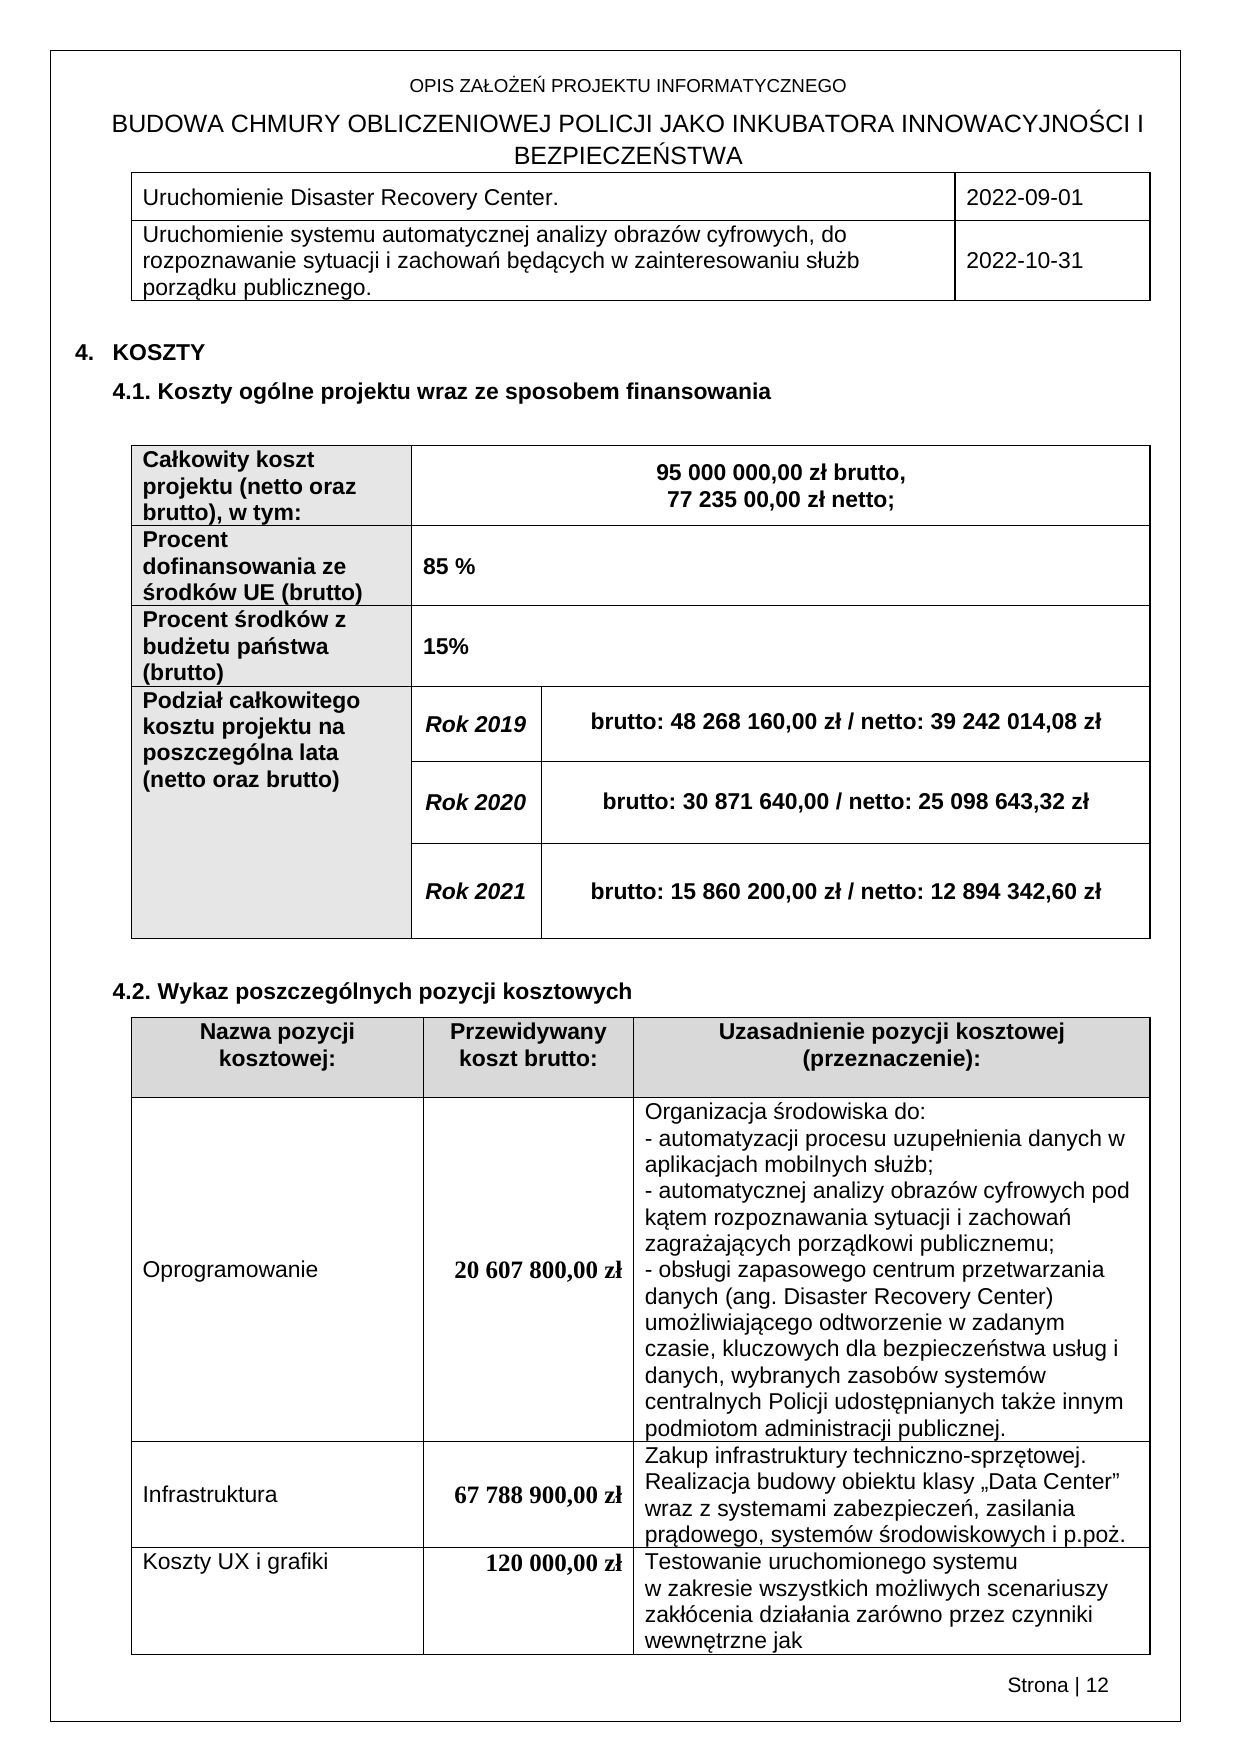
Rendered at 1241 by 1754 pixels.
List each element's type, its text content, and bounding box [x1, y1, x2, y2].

table_cell Procent dofinansowania ze środków UE (brutto) [132, 526, 411, 605]
table_cell Zakup infrastruktury techniczno-sprzętowej. Realizacja budowy obiektu klasy „Data Center” wraz z systemami zabezpieczeń, zasilania prądowego, systemów środowiskowych i p.poż. [634, 1442, 1149, 1547]
table_cell 2022-10-31 [956, 221, 1149, 300]
table_cell Infrastruktura [132, 1442, 423, 1547]
table_cell 120 000,00 zł [424, 1548, 633, 1654]
table_cell Organizacja środowiska do: - automatyzacji procesu uzupełnienia danych w aplikacjach mobilnych służb; - automatycznej analizy obrazów cyfrowych pod kątem rozpoznawania sytuacji i zachowań zagrażających porządkowi publicznemu; - obsługi zapasowego centrum przetwarzania danych (ang. Disaster Recovery Center) umożliwiającego odtworzenie w zadanym czasie, kluczowych dla bezpieczeństwa usług i danych, wybranych zasobów systemów centralnych Policji udostępnianych także innym podmiotom administracji publicznej. [634, 1098, 1149, 1441]
table_cell Oprogramowanie [132, 1098, 423, 1441]
table_cell Procent środków z budżetu państwa (brutto) [132, 606, 411, 686]
table_cell 67 788 900,00 zł [424, 1442, 633, 1547]
table_header Uzasadnienie pozycji kosztowej (przeznaczenie): [634, 1018, 1149, 1097]
table_header Całkowity koszt projektu (netto oraz brutto), w tym: [132, 446, 411, 525]
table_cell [634, 1548, 1149, 1654]
subtitle KOSZTY [75, 339, 1180, 365]
table_cell Uruchomienie systemu automatycznej analizy obrazów cyfrowych, do rozpoznawanie sytuacji i zachowań będących w zainteresowaniu służb porządku publicznego. [132, 221, 954, 300]
table_header Nazwa pozycji kosztowej: [132, 1018, 423, 1097]
table_cell brutto: 30 871 640,00 / netto: 25 098 643,32 zł [542, 762, 1149, 843]
table_cell 85 % [412, 526, 1149, 605]
table_header 95 000 000,00 zł brutto, 77 235 00,00 zł netto; [412, 446, 1149, 525]
table_cell brutto: 48 268 160,00 zł / netto: 39 242 014,08 zł [542, 687, 1149, 761]
table_cell Rok 2019 [412, 687, 541, 761]
table_cell 2022-09-01 [956, 173, 1149, 220]
table_header Przewidywany koszt brutto: [424, 1018, 633, 1097]
subtitle Koszty ogólne projektu wraz ze sposobem finansowania [112, 378, 1163, 404]
table_cell Podział całkowitego kosztu projektu na poszczególna lata (netto oraz brutto) [132, 687, 411, 938]
table_cell 20 607 800,00 zł [424, 1098, 633, 1441]
table_cell Uruchomienie Disaster Recovery Center. [132, 173, 954, 220]
table_cell Rok 2021 [412, 844, 541, 938]
subtitle Wykaz poszczególnych pozycji kosztowych [112, 978, 1163, 1004]
table_cell Rok 2020 [412, 762, 541, 843]
table_cell brutto: 15 860 200,00 zł / netto: 12 894 342,60 zł [542, 844, 1149, 938]
table_cell 15% [412, 606, 1149, 686]
table_cell Koszty UX i grafiki [132, 1548, 423, 1654]
